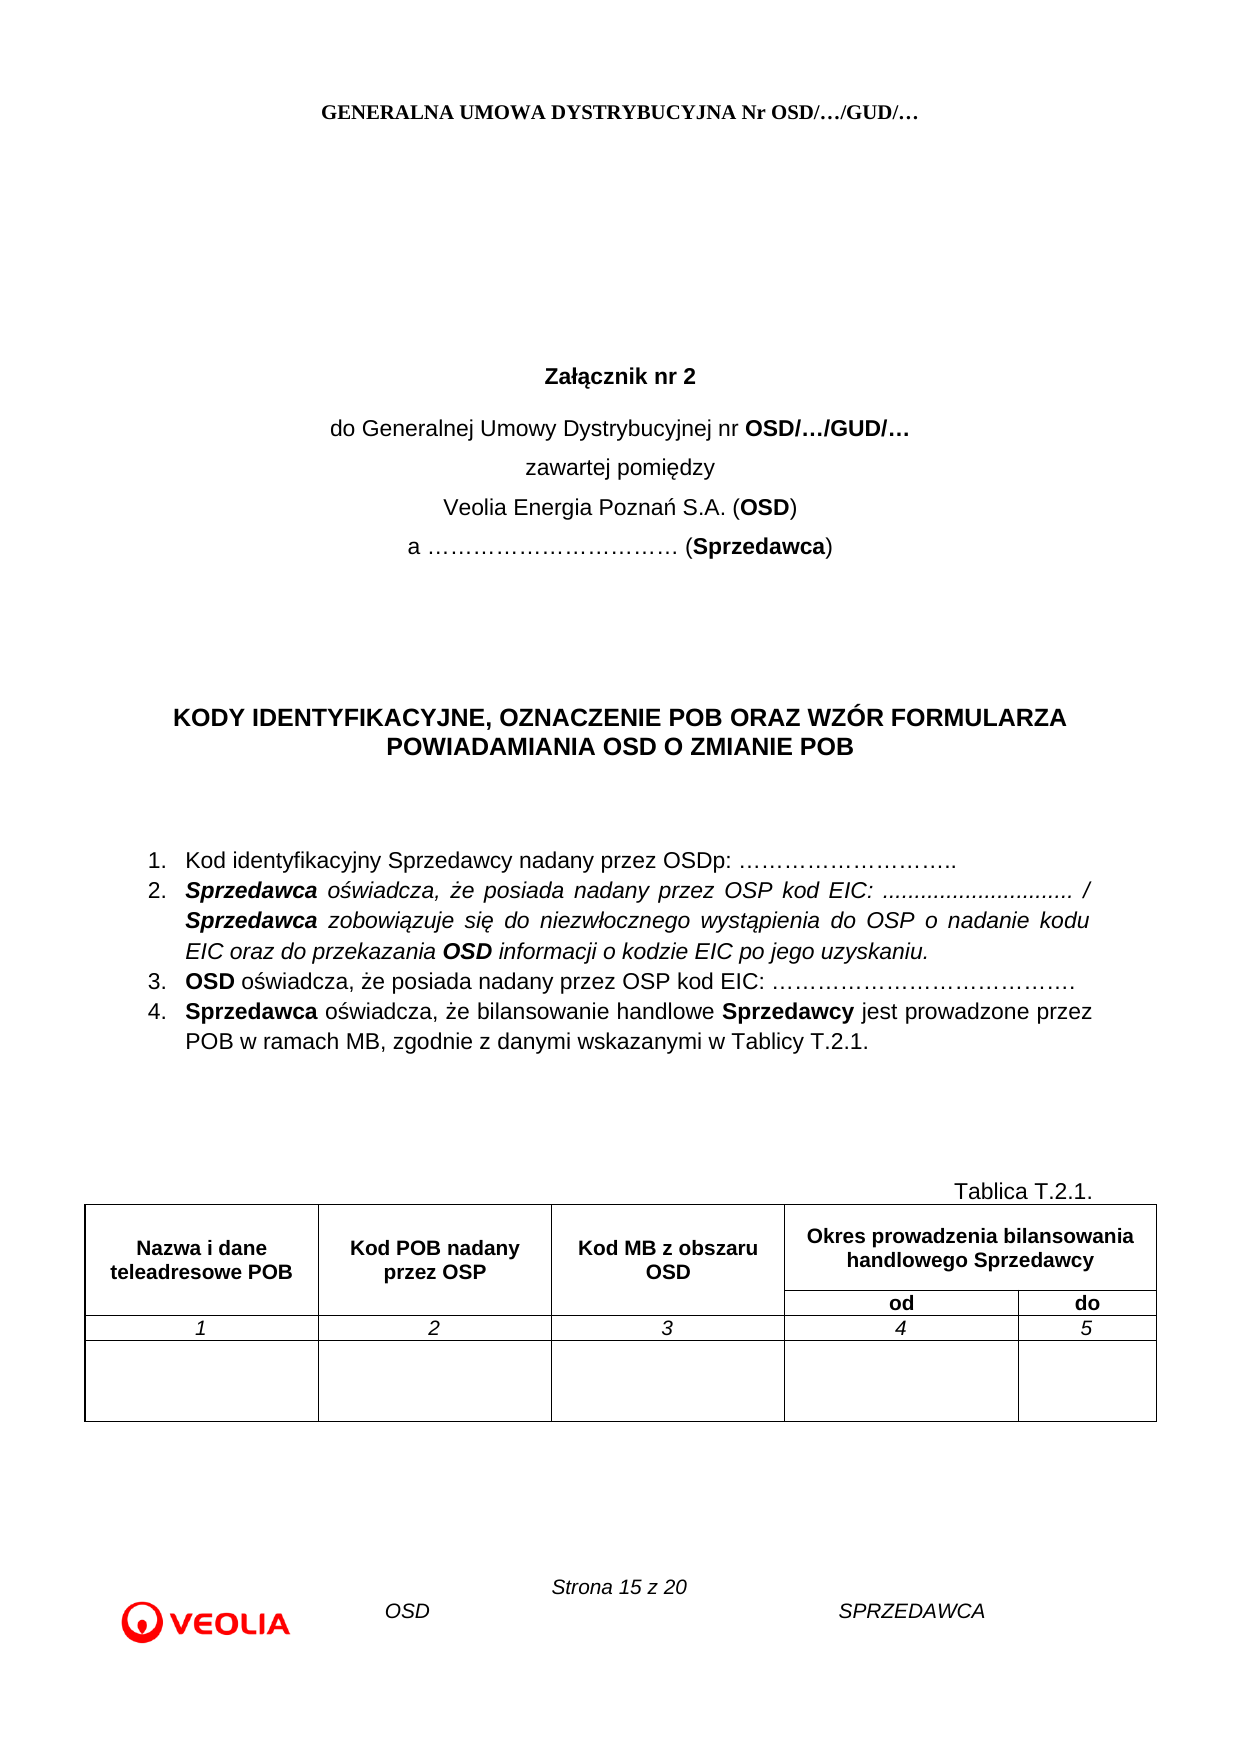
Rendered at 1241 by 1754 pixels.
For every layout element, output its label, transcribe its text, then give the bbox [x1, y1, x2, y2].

list Sprzedawca oświadcza, że bilansowanie handlowe Sprzedawcy jest prowadzone przez POB w ramach MB, zgodnie z danymi wskazanymi w Tablicy T.2.1. [148, 998, 1092, 1055]
table_cell [785, 1341, 1018, 1421]
table_header Kod POB nadany przez OSP [319, 1205, 551, 1314]
table_cell od [785, 1291, 1018, 1314]
text KODY IDENTYFIKACYJNE, OZNACZENIE POB ORAZ WZÓR FORMULARZA POWIADAMIANIA OSD O ZMIANIE POB [147, 703, 1092, 761]
table_header Okres prowadzenia bilansowania handlowego Sprzedawcy [785, 1205, 1156, 1289]
text do Generalnej Umowy Dystrybucyjnej nr OSD/…/GUD/… [147, 415, 1092, 441]
table_cell 1 [86, 1316, 318, 1339]
list Sprzedawca oświadcza, że posiada nadany przez OSP kod EIC: .............................. / Sprzedawca zobowiązuje się do niezwłocznego wystąpienia do OSP o nadanie kodu EIC oraz do przekazania OSD informacji o kodzie EIC po jego uzyskaniu. [148, 877, 1092, 964]
list Kod identyfikacyjny Sprzedawcy nadany przez OSDp: ……………………….. [148, 847, 1092, 873]
table_cell 4 [785, 1316, 1018, 1339]
text Załącznik nr 2 [147, 363, 1092, 389]
table_cell 3 [552, 1316, 784, 1339]
table_cell [1019, 1341, 1156, 1421]
picture [119, 1598, 291, 1644]
text Veolia Energia Poznań S.A. (OSD) [147, 494, 1092, 520]
table_header Kod MB z obszaru OSD [552, 1205, 784, 1314]
table_cell do [1019, 1291, 1156, 1314]
table_cell [552, 1341, 784, 1421]
table_cell 2 [319, 1316, 551, 1339]
text Tablica T.2.1. [147, 1178, 1092, 1204]
table_cell [319, 1341, 551, 1421]
table_cell 5 [1019, 1316, 1156, 1339]
table_cell [86, 1341, 318, 1421]
table_header Nazwa i dane teleadresowe POB [86, 1205, 318, 1314]
text a …………………………… (Sprzedawca) [147, 533, 1092, 559]
list OSD oświadcza, że posiada nadany przez OSP kod EIC: …………………………………. [148, 968, 1092, 994]
text zawartej pomiędzy [147, 454, 1092, 481]
